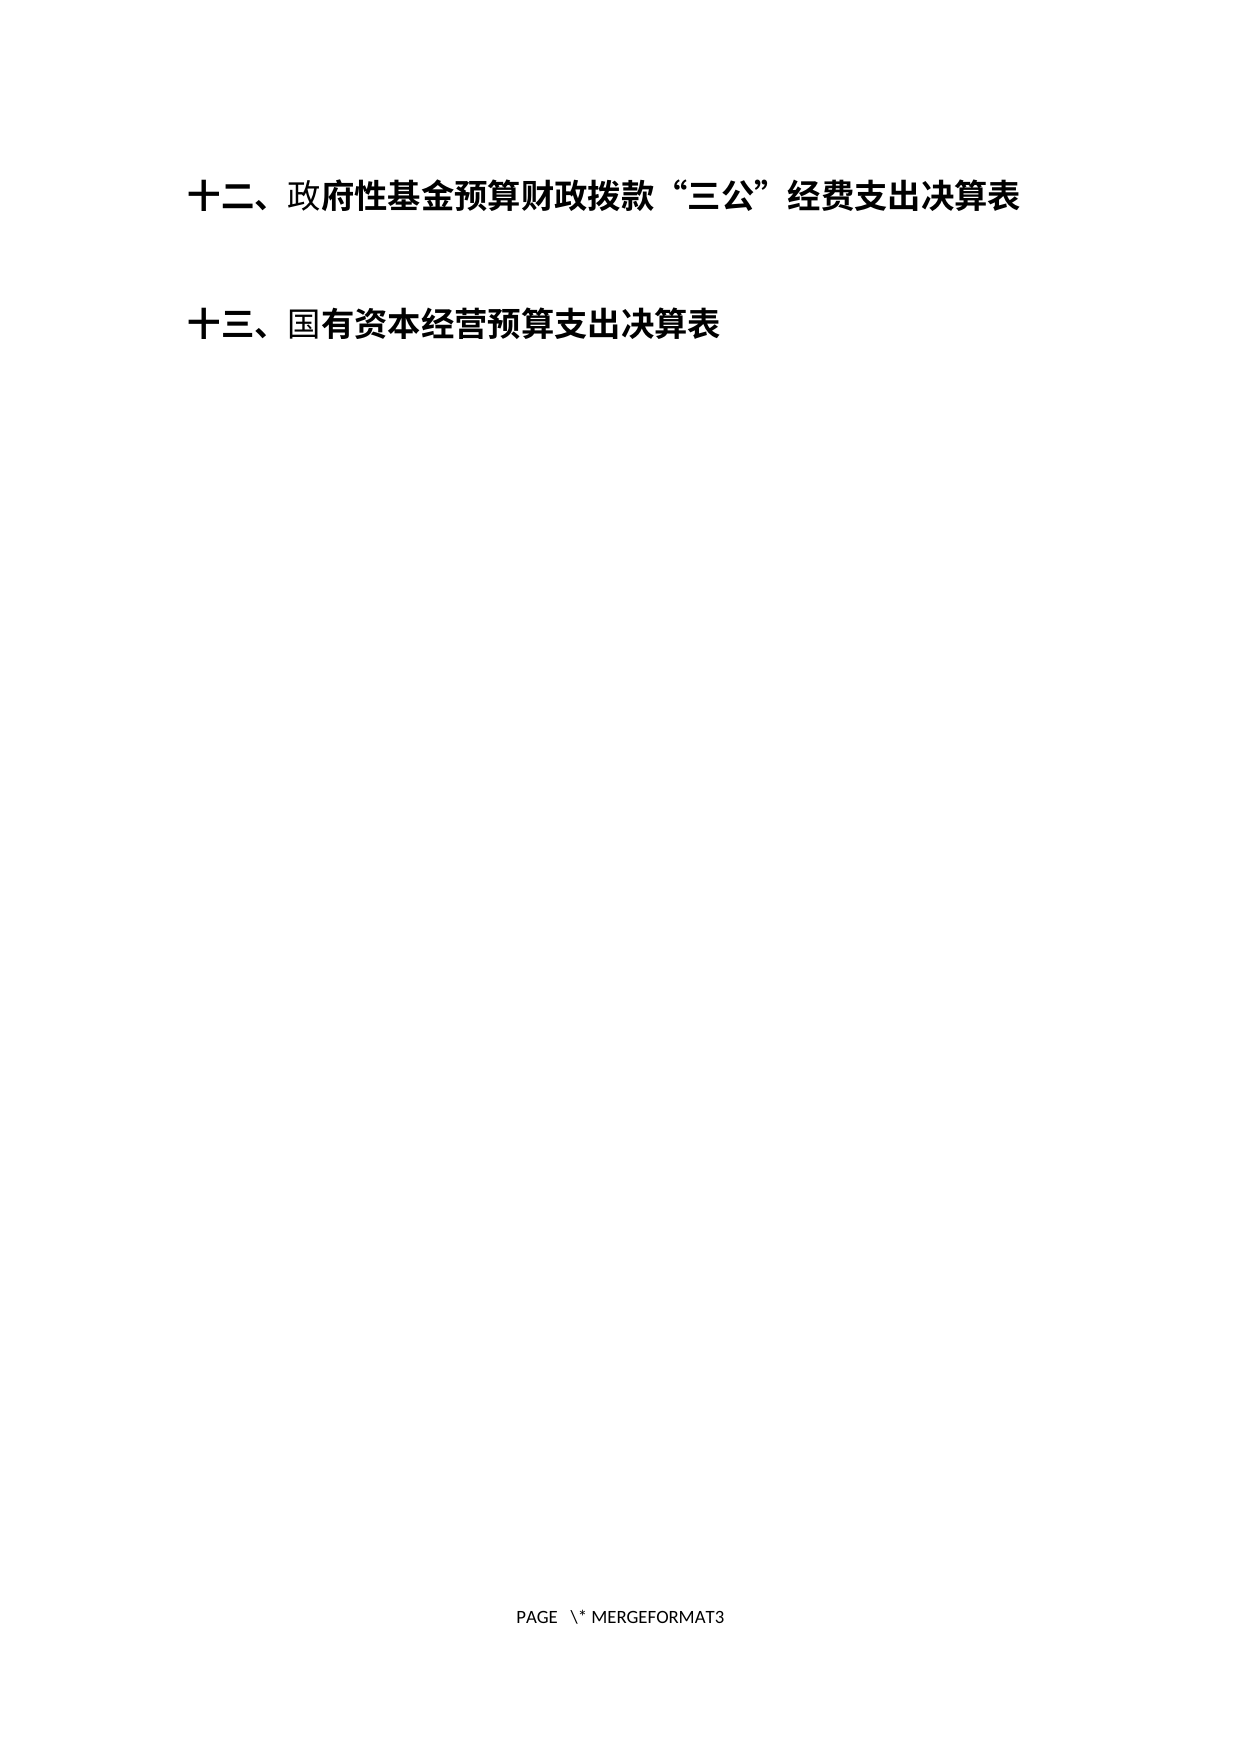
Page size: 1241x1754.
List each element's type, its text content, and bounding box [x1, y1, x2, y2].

subtitle 十二、政府性基金预算财政拨款“三公”经费支出决算表 [187, 162, 1053, 227]
subtitle 十三、国有资本经营预算支出决算表 [187, 289, 1053, 354]
